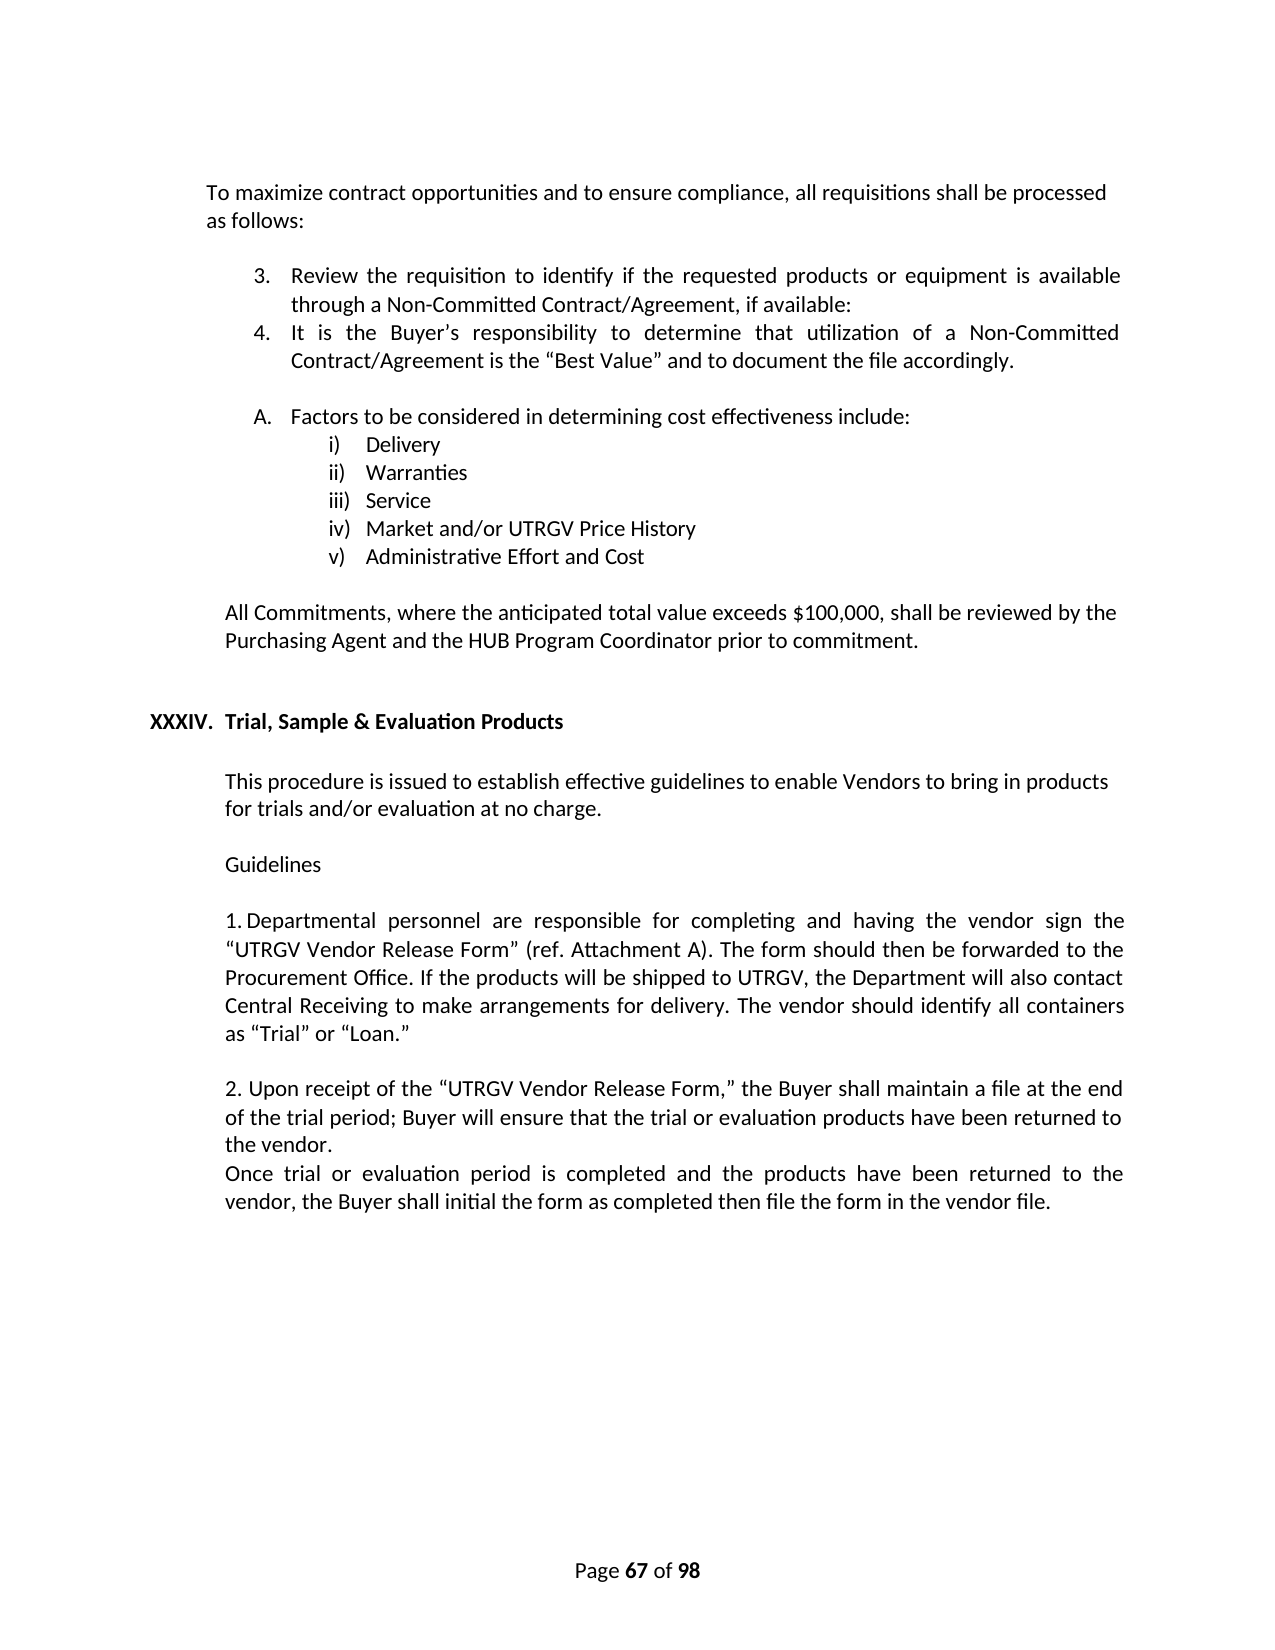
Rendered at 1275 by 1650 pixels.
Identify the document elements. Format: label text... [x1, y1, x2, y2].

list Market and/or UTRGV Price History [328, 514, 1225, 542]
list Factors to be considered in determining cost effectiveness include: [253, 402, 1225, 430]
list Delivery [328, 430, 1225, 458]
list Departmental personnel are responsible for completing and having the vendor sign the “UTRGV Vendor Release Form” (ref. Attachment A). The form should then be forwarded to the Procurement Office. If the products will be shipped to UTRGV, the Department will also contact Central Receiving to make arrangements for delivery. The vendor should identify all containers as “Trial” or “Loan.” [225, 907, 1125, 1047]
list Service [328, 486, 1225, 514]
list Warranties [328, 458, 1225, 486]
list Upon receipt of the “UTRGV Vendor Release Form,” the Buyer shall maintain a file at the end of the trial period; Buyer will ensure that the trial or evaluation products have been returned to the vendor. [225, 1074, 1125, 1159]
text All Commitments, where the anticipated total value exceeds $100,000, shall be reviewed by the Purchasing Agent and the HUB Program Coordinator prior to commitment. [225, 598, 1125, 654]
list Review the requisition to identify if the requested products or equipment is available through a Non-Committed Contract/Agreement, if available: [253, 262, 1125, 318]
list It is the Buyer’s responsibility to determine that utilization of a Non-Committed Contract/Agreement is the “Best Value” and to document the file accordingly. [253, 318, 1125, 374]
text This procedure is issued to establish effective guidelines to enable Vendors to bring in products for trials and/or evaluation at no charge. [225, 767, 1125, 822]
text Guidelines [225, 851, 1225, 878]
text Once trial or evaluation period is completed and the products have been returned to the vendor, the Buyer shall initial the form as completed then file the form in the vendor file. [225, 1159, 1124, 1215]
subtitle Trial, Sample & Evaluation Products [150, 707, 1225, 735]
list Administrative Effort and Cost [328, 542, 1225, 570]
text To maximize contract opportunities and to ensure compliance, all requisitions shall be processed as follows: [206, 178, 1113, 234]
